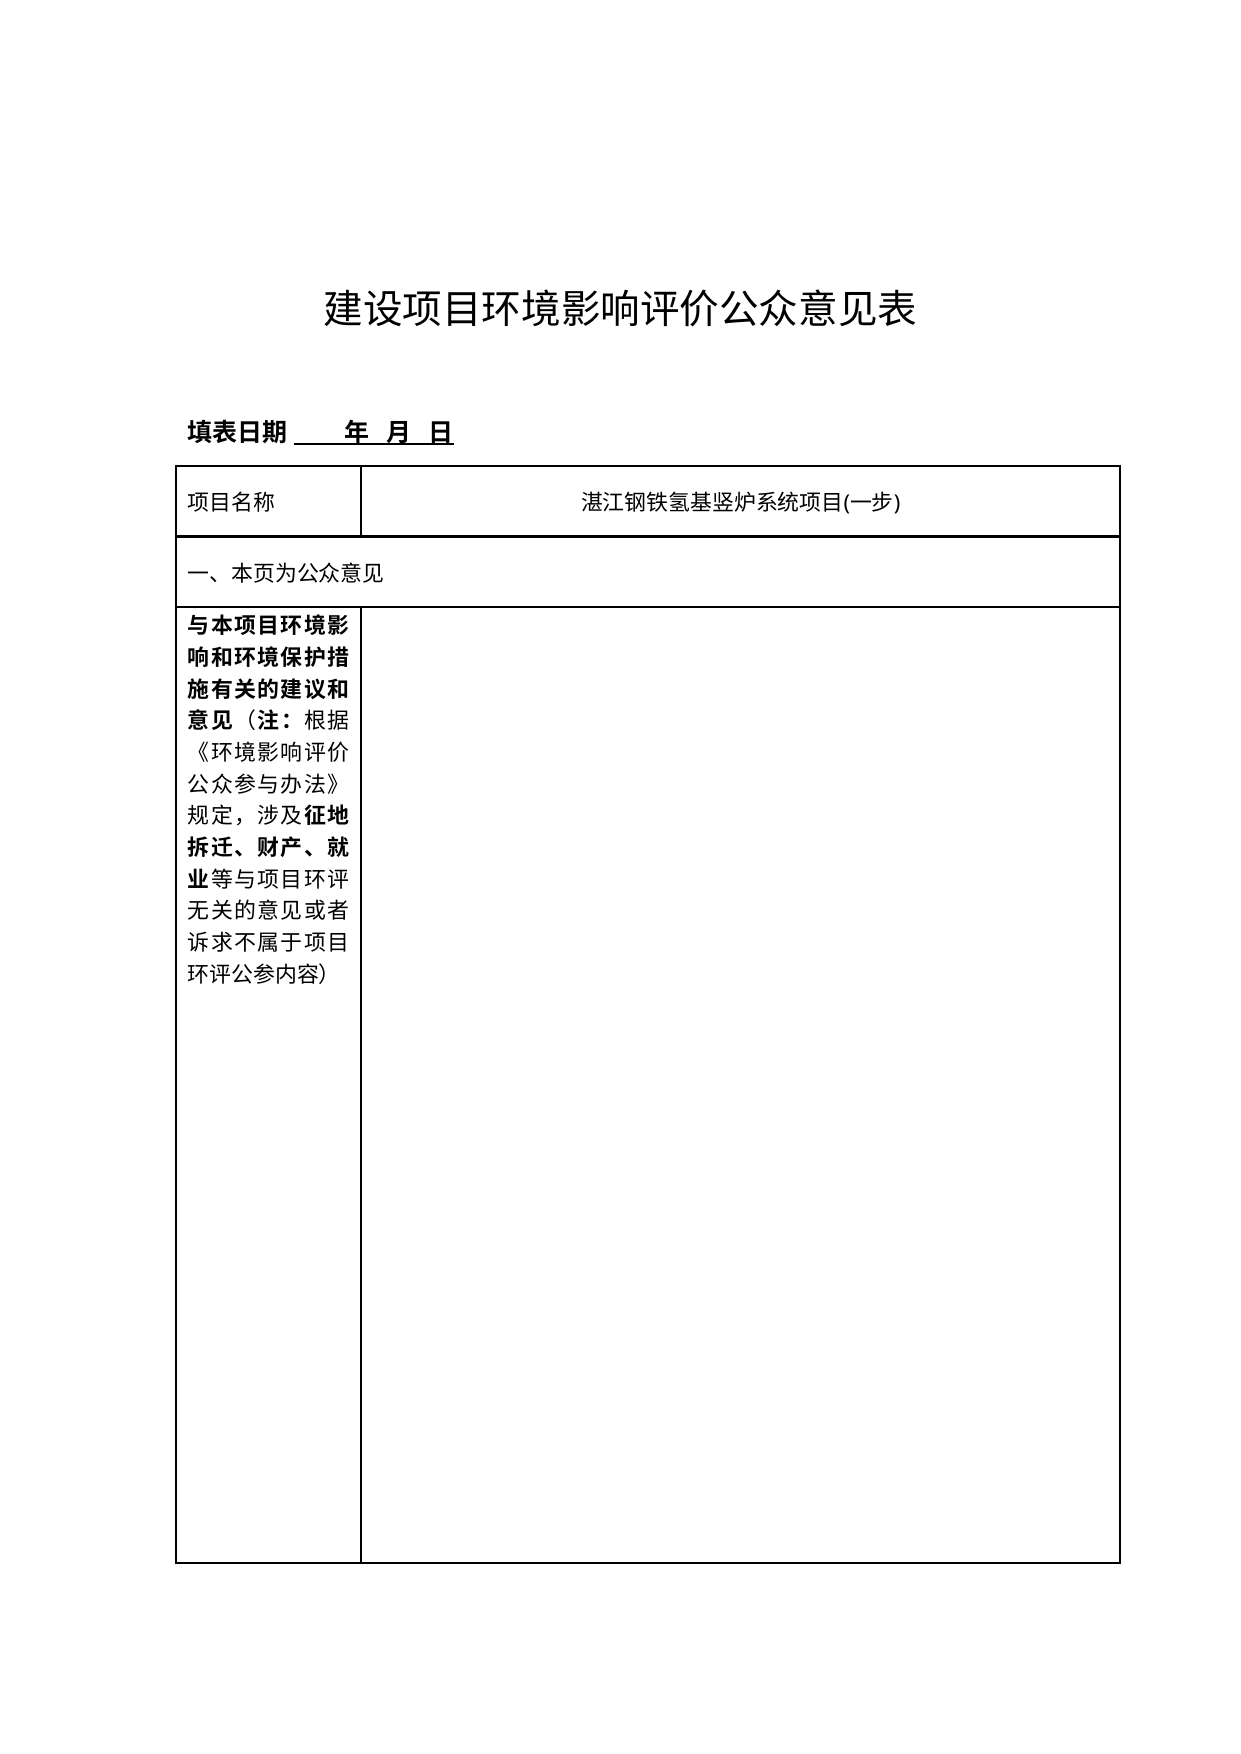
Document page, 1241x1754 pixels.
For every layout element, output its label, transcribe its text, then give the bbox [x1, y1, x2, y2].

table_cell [177, 608, 360, 1562]
table_header 项目名称 [177, 467, 360, 535]
text 建设项目环境影响评价公众意见表 [187, 277, 1053, 335]
table_header 湛江钢铁氢基竖炉系统项目(一步) [362, 467, 1119, 535]
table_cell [362, 608, 1119, 1562]
table_cell 一、本页为公众意见 [177, 538, 1119, 606]
text 填表日期 年 月 日 [187, 412, 1053, 448]
